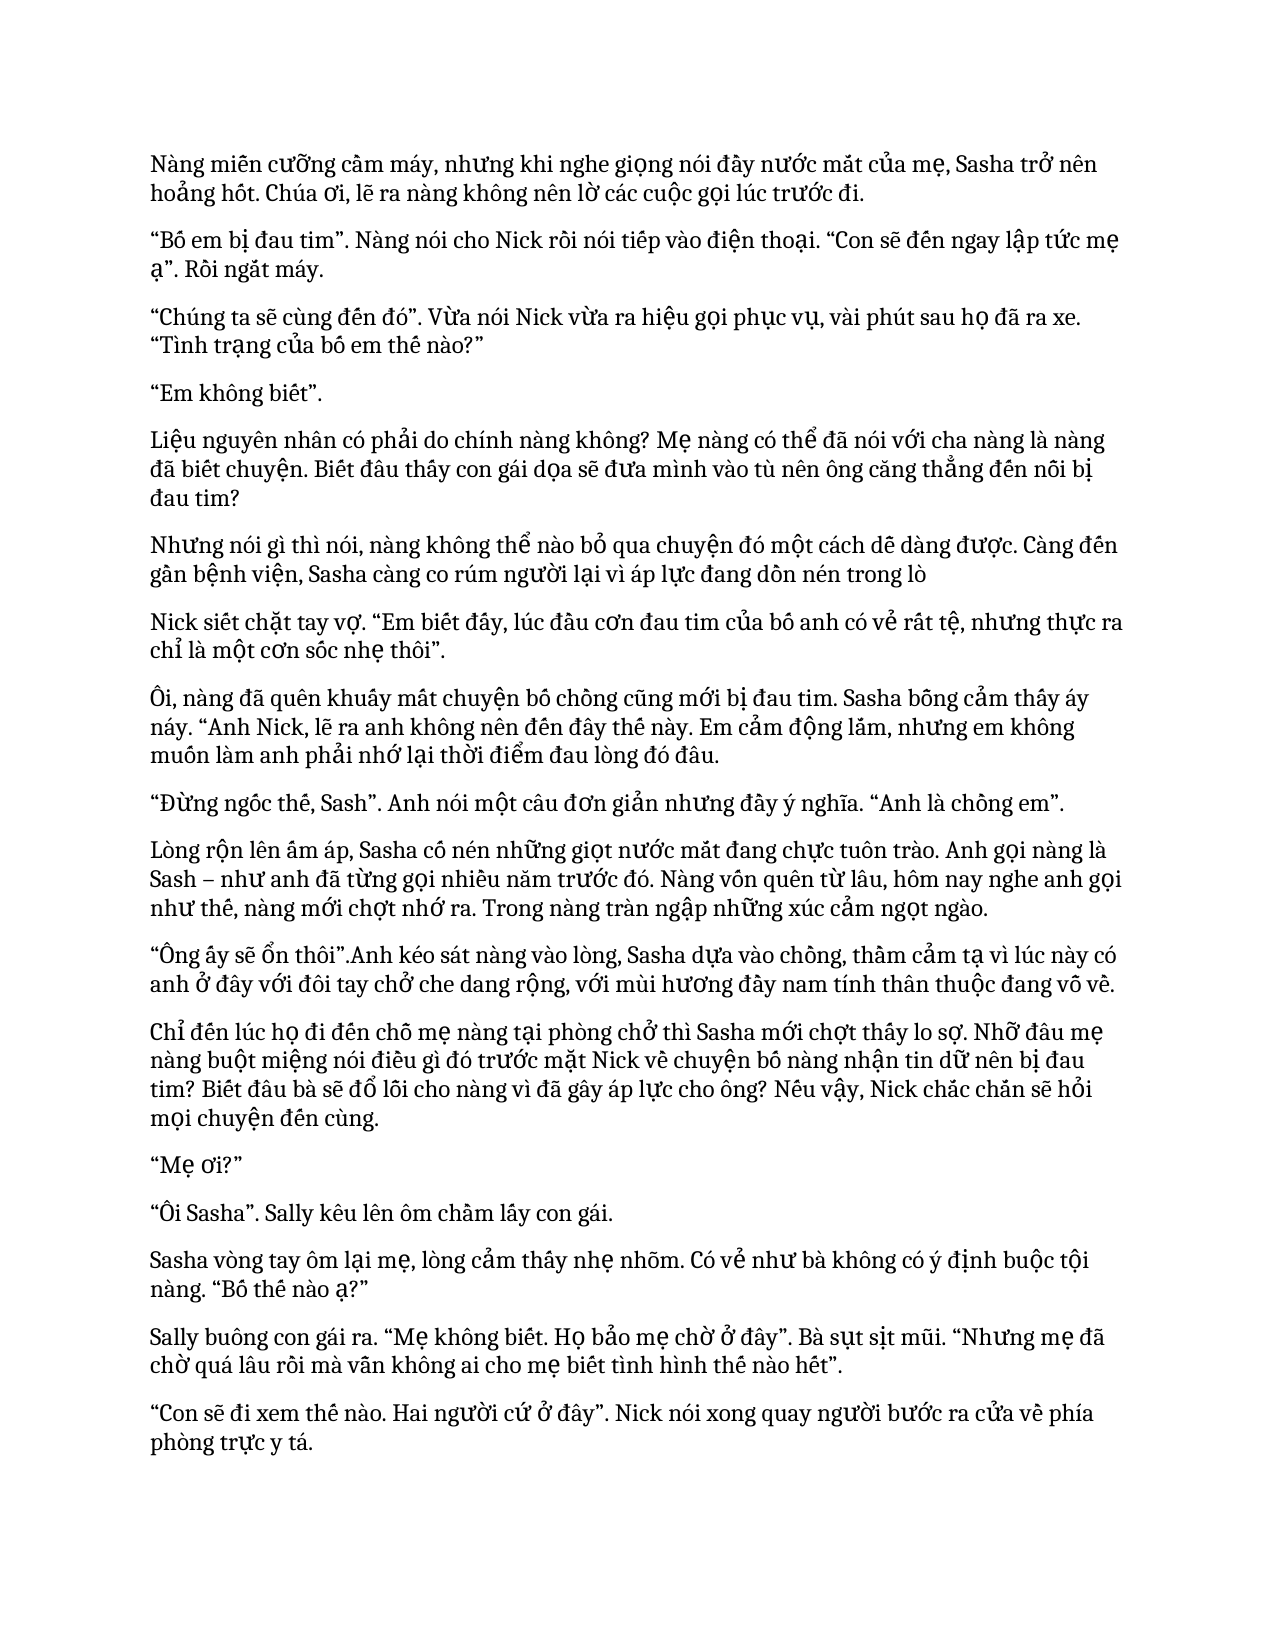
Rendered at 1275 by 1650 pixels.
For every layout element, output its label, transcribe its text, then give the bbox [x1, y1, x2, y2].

text Sasha vòng tay ôm lại mẹ, lòng cảm thấy nhẹ nhõm. Có vẻ như bà không có ý định buộc tội nàng. “Bố thế nào ạ?” [150, 1246, 1125, 1304]
text Nàng miễn cưỡng cầm máy, nhưng khi nghe giọng nói đầy nước mắt của mẹ, Sasha trở nên hoảng hốt. Chúa ơi, lẽ ra nàng không nên lờ các cuộc gọi lúc trước đi. [150, 150, 1125, 207]
text Ôi, nàng đã quên khuấy mất chuyện bố chồng cũng mới bị đau tim. Sasha bỗng cảm thấy áy náy. “Anh Nick, lẽ ra anh không nên đến đây thế này. Em cảm động lắm, nhưng em không muốn làm anh phải nhớ lại thời điểm đau lòng đó đâu. [150, 684, 1125, 770]
text Nhưng nói gì thì nói, nàng không thể nào bỏ qua chuyện đó một cách dễ dàng được. Càng đến gần bệnh viện, Sasha càng co rúm người lại vì áp lực đang dồn nén trong lò [150, 531, 1125, 589]
text “Em không biết”. [150, 379, 1125, 407]
text “Chúng ta sẽ cùng đến đó”. Vừa nói Nick vừa ra hiệu gọi phục vụ, vài phút sau họ đã ra xe. “Tình trạng của bố em thế nào?” [150, 302, 1125, 360]
text Chỉ đến lúc họ đi đến chỗ mẹ nàng tại phòng chở thì Sasha mới chợt thấy lo sợ. Nhỡ đâu mẹ nàng buột miệng nói điều gì đó trước mặt Nick về chuyện bố nàng nhận tin dữ nên bị đau tim? Biết đâu bà sẽ đổ lỗi cho nàng vì đã gây áp lực cho ông? Nếu vậy, Nick chắc chắn sẽ hỏi mọi chuyện đến cùng. [150, 1017, 1125, 1132]
text “Ôi Sasha”. Sally kêu lên ôm chầm lấy con gái. [150, 1199, 1125, 1227]
text “Đừng ngốc thế, Sash”. Anh nói một câu đơn giản nhưng đầy ý nghĩa. “Anh là chồng em”. [150, 789, 1125, 817]
text Nick siết chặt tay vợ. “Em biết đấy, lúc đầu cơn đau tim của bố anh có vẻ rất tệ, nhưng thực ra chỉ là một cơn sốc nhẹ thôi”. [150, 607, 1125, 665]
text Liệu nguyên nhân có phải do chính nàng không? Mẹ nàng có thể đã nói với cha nàng là nàng đã biết chuyện. Biết đâu thấy con gái dọa sẽ đưa mình vào tù nên ông căng thẳng đến nỗi bị đau tim? [150, 426, 1125, 512]
text “Bố em bị đau tim”. Nàng nói cho Nick rồi nói tiếp vào điện thoại. “Con sẽ đến ngay lập tức mẹ ạ”. Rồi ngắt máy. [150, 226, 1125, 284]
text “Ông ấy sẽ ổn thôi”.Anh kéo sát nàng vào lòng, Sasha dựa vào chồng, thầm cảm tạ vì lúc này có anh ở đây với đôi tay chở che dang rộng, với mùi hương đầy nam tính thân thuộc đang vỗ về. [150, 941, 1125, 999]
text “Con sẽ đi xem thế nào. Hai người cứ ở đây”. Nick nói xong quay người bước ra cửa về phía phòng trực y tá. [150, 1399, 1125, 1456]
text Lòng rộn lên ấm áp, Sasha cố nén những giọt nước mắt đang chực tuôn trào. Anh gọi nàng là Sash – như anh đã từng gọi nhiều năm trước đó. Nàng vốn quên từ lâu, hôm nay nghe anh gọi như thế, nàng mới chợt nhớ ra. Trong nàng tràn ngập những xúc cảm ngọt ngào. [150, 836, 1125, 922]
text “Mẹ ơi?” [150, 1151, 1125, 1180]
text Sally buông con gái ra. “Mẹ không biết. Họ bảo mẹ chờ ở đây”. Bà sụt sịt mũi. “Nhưng mẹ đã chờ quá lâu rồi mà vẫn không ai cho mẹ biết tình hình thế nào hết”. [150, 1322, 1125, 1380]
